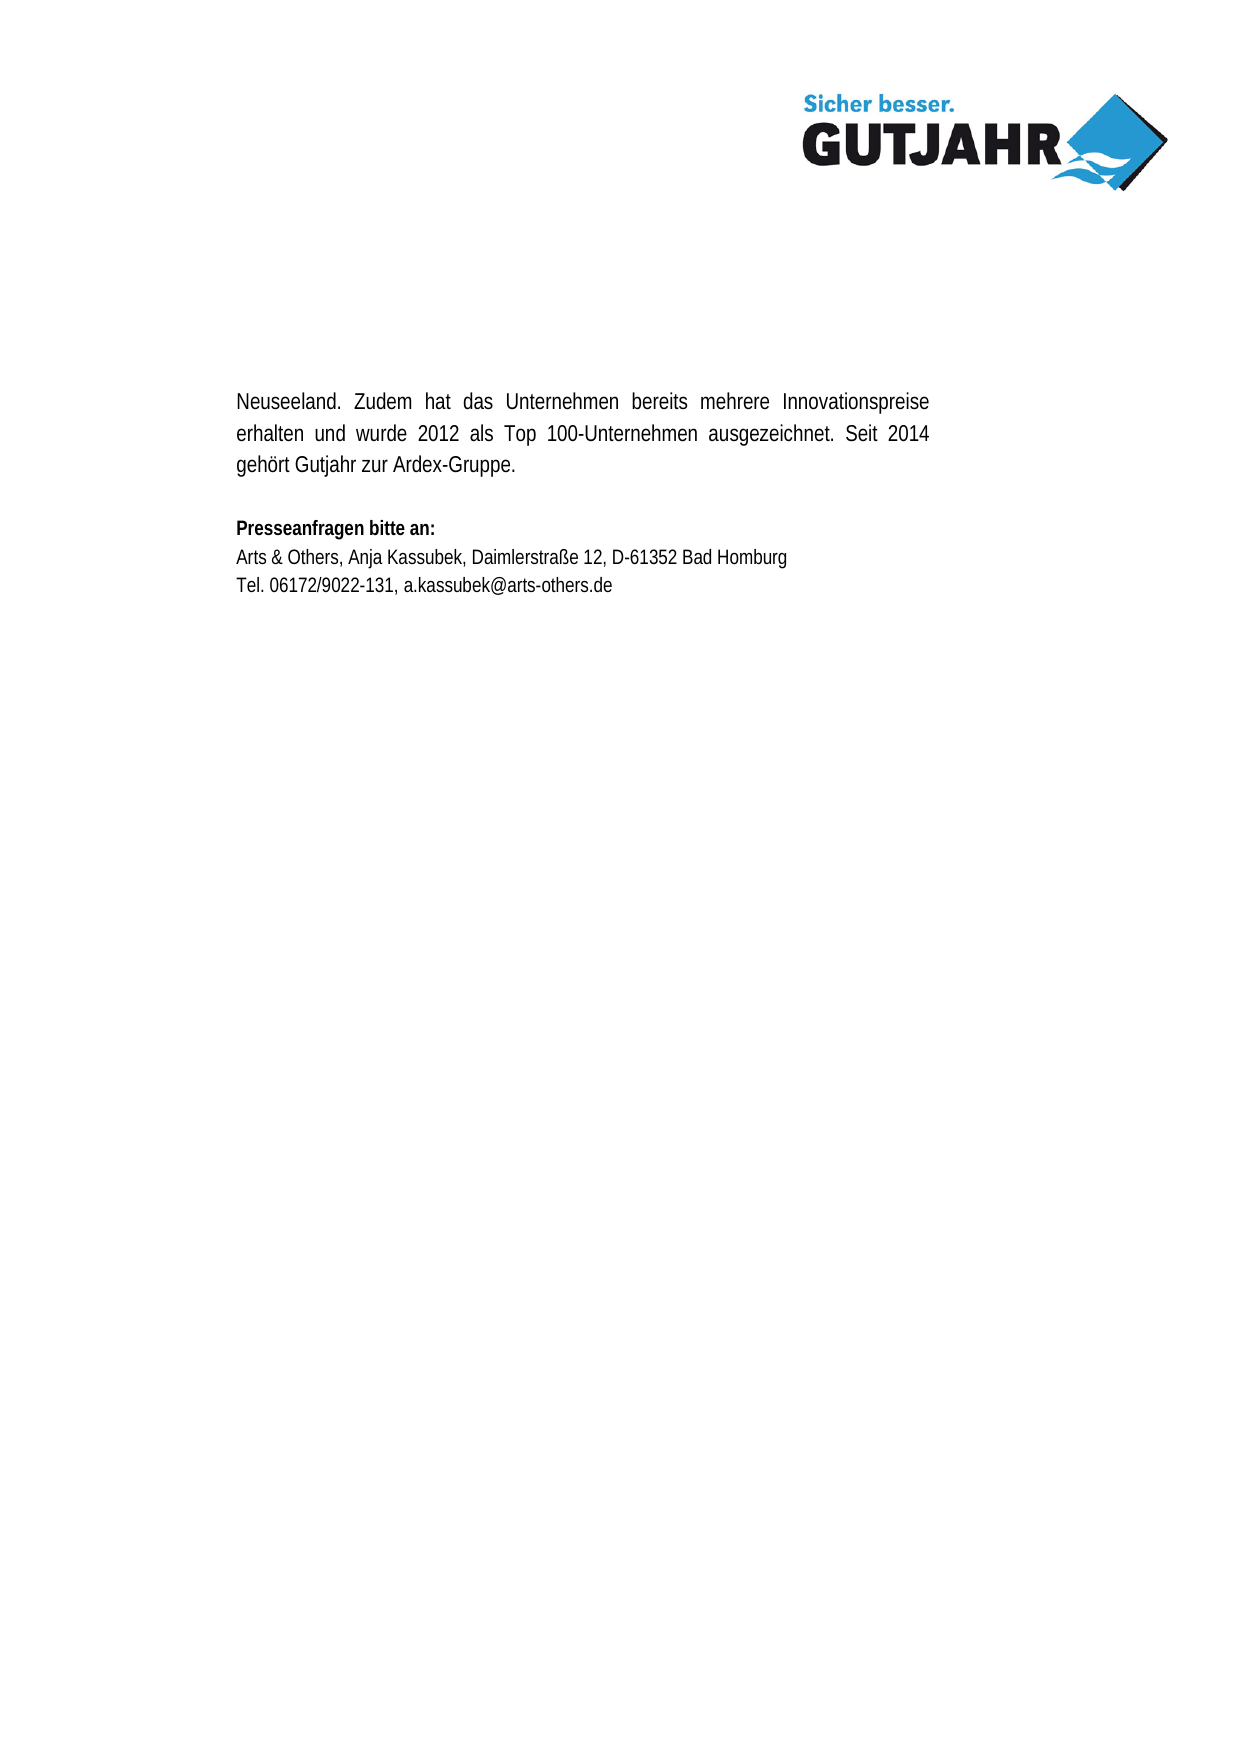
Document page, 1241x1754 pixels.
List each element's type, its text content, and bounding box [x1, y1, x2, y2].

picture [799, 91, 1168, 191]
text Presseanfragen bitte an: Arts & Others, Anja Kassubek, Daimlerstraße 12, D-61352 Bad Homburg Tel. 06172/9022-131, a.kassubek@arts-others.de [236, 516, 930, 597]
